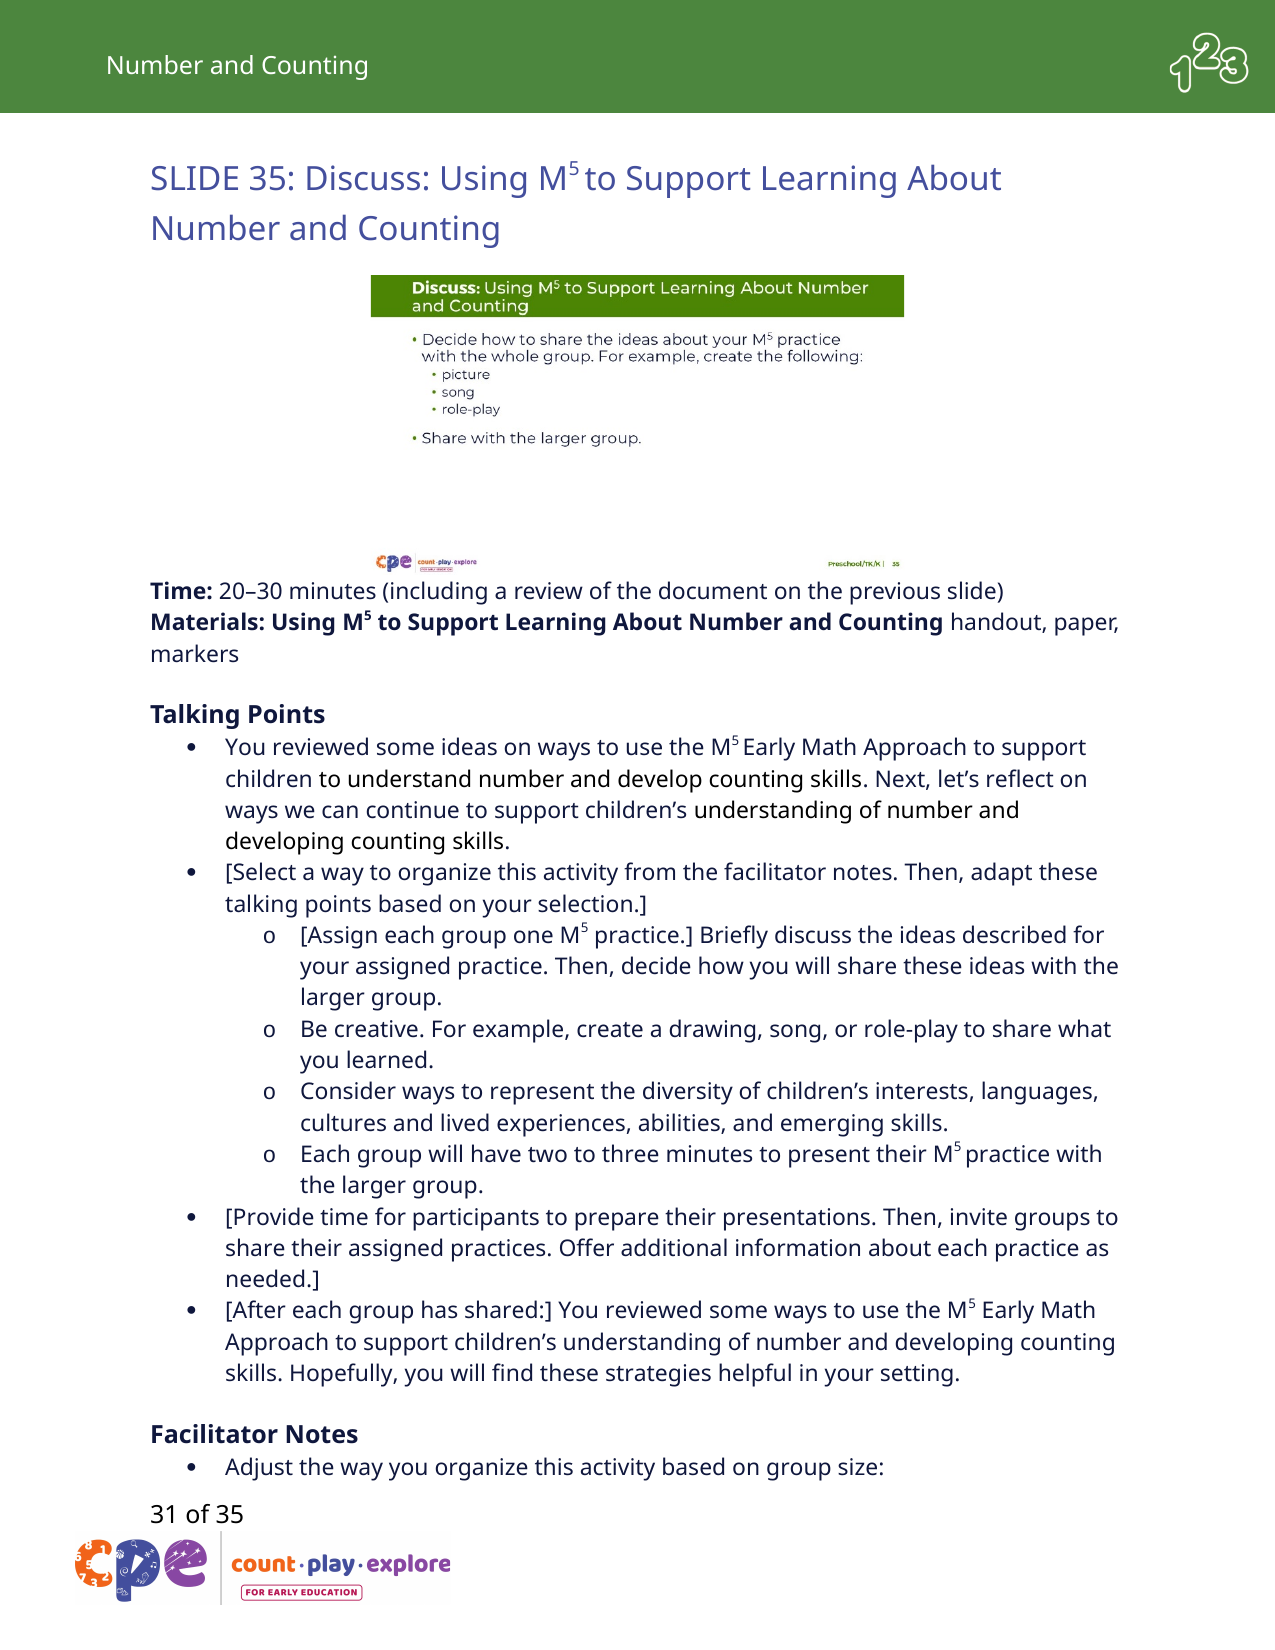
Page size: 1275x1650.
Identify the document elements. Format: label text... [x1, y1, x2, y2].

list [Provide time for participants to prepare their presentations. Then, invite groups to share their assigned practices. Offer additional information about each practice as needed.] [187, 1200, 1125, 1294]
list [After each group has shared:] You reviewed some ways to use the M5 Early Math Approach to support children’s understanding of number and developing counting skills. Hopefully, you will find these strategies helpful in your setting. [187, 1294, 1125, 1388]
list Adjust the way you organize this activity based on group size: [187, 1450, 1125, 1482]
picture [370, 275, 905, 575]
text Materials: Using M5 to Support Learning About Number and Counting handout, paper, markers [150, 606, 1125, 669]
subtitle Facilitator Notes [150, 1400, 1125, 1450]
list You reviewed some ideas on ways to use the M5 Early Math Approach to support children to understand number and develop counting skills. Next, let’s reflect on ways we can continue to support children’s understanding of number and developing counting skills. [187, 731, 1125, 856]
text Time: 20–30 minutes (including a review of the document on the previous slide) [150, 575, 1125, 606]
list [Select a way to organize this activity from the facilitator notes. Then, adapt these talking points based on your selection.] [187, 856, 1125, 919]
list Be creative. For example, create a drawing, song, or role-play to share what you learned. [262, 1013, 1125, 1075]
list Each group will have two to three minutes to present their M5 practice with the larger group. [262, 1138, 1125, 1200]
list [Assign each group one M5 practice.] Briefly discuss the ideas described for your assigned practice. Then, decide how you will share these ideas with the larger group. [262, 919, 1125, 1013]
list Consider ways to represent the diversity of children’s interests, languages, cultures and lived experiences, abilities, and emerging skills. [262, 1075, 1125, 1138]
picture [0, 0, 1275, 113]
picture [75, 1531, 451, 1605]
subtitle SLIDE 35: Discuss: Using M5 to Support Learning About Number and Counting [150, 150, 1125, 250]
subtitle Talking Points [150, 681, 1125, 731]
